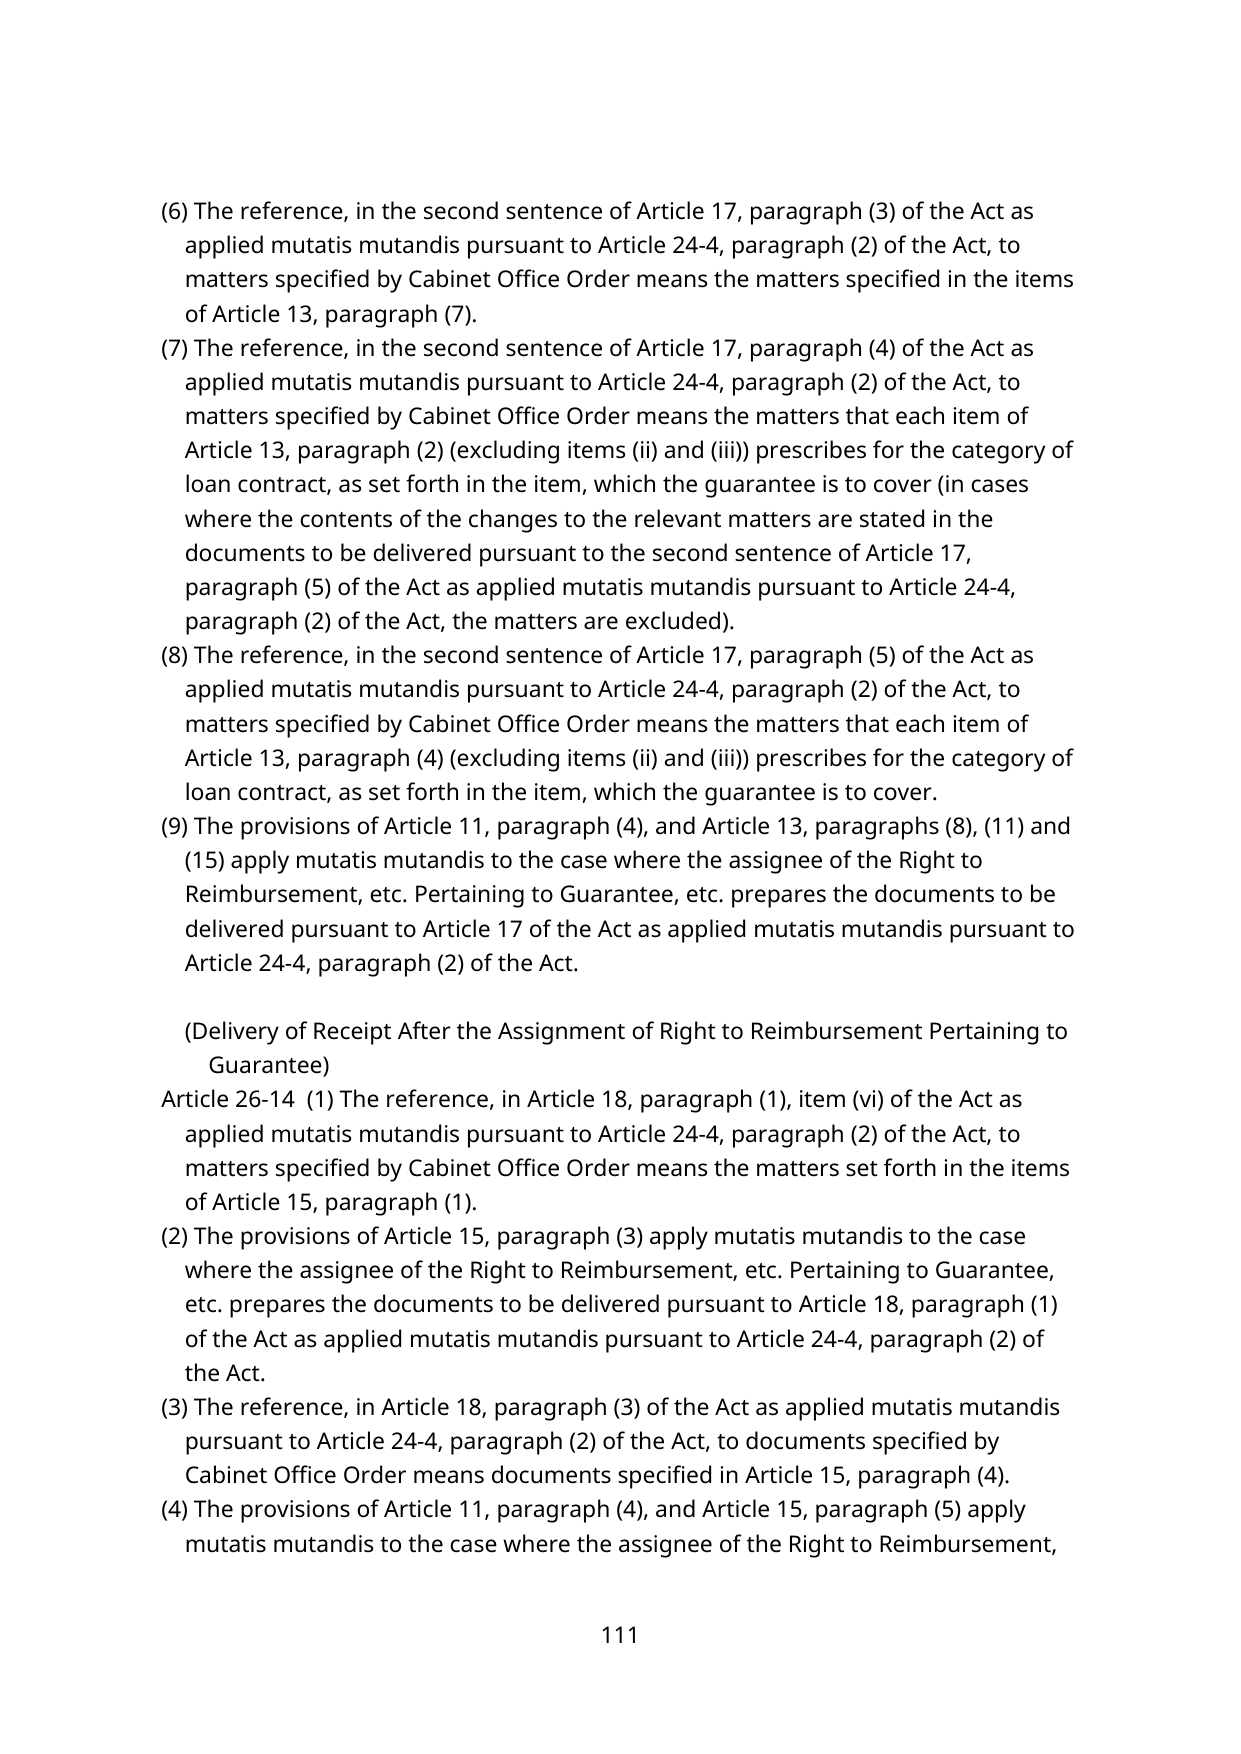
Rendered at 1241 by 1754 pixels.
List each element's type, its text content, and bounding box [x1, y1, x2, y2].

text (Delivery of Receipt After the Assignment of Right to Reimbursement Pertaining to Guarantee) [184, 1014, 1079, 1082]
text (6) The reference, in the second sentence of Article 17, paragraph (3) of the Act as applied mutatis mutandis pursuant to Article 24-4, paragraph (2) of the Act, to matters specified by Cabinet Office Order means the matters specified in the items of Article 13, paragraph (7). [161, 194, 1079, 330]
text Article 26-14 (1) The reference, in Article 18, paragraph (1), item (vi) of the Act as applied mutatis mutandis pursuant to Article 24-4, paragraph (2) of the Act, to matters specified by Cabinet Office Order means the matters set forth in the items of Article 15, paragraph (1). [161, 1082, 1079, 1219]
text (2) The provisions of Article 15, paragraph (3) apply mutatis mutandis to the case where the assignee of the Right to Reimbursement, etc. Pertaining to Guarantee, etc. prepares the documents to be delivered pursuant to Article 18, paragraph (1) of the Act as applied mutatis mutandis pursuant to Article 24-4, paragraph (2) of the Act. [161, 1219, 1079, 1389]
text (9) The provisions of Article 11, paragraph (4), and Article 13, paragraphs (8), (11) and (15) apply mutatis mutandis to the case where the assignee of the Right to Reimbursement, etc. Pertaining to Guarantee, etc. prepares the documents to be delivered pursuant to Article 17 of the Act as applied mutatis mutandis pursuant to Article 24-4, paragraph (2) of the Act. [161, 809, 1079, 979]
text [161, 1492, 1079, 1560]
text (3) The reference, in Article 18, paragraph (3) of the Act as applied mutatis mutandis pursuant to Article 24-4, paragraph (2) of the Act, to documents specified by Cabinet Office Order means documents specified in Article 15, paragraph (4). [161, 1389, 1079, 1492]
text (8) The reference, in the second sentence of Article 17, paragraph (5) of the Act as applied mutatis mutandis pursuant to Article 24-4, paragraph (2) of the Act, to matters specified by Cabinet Office Order means the matters that each item of Article 13, paragraph (4) (excluding items (ii) and (iii)) prescribes for the category of loan contract, as set forth in the item, which the guarantee is to cover. [161, 638, 1079, 809]
text (7) The reference, in the second sentence of Article 17, paragraph (4) of the Act as applied mutatis mutandis pursuant to Article 24-4, paragraph (2) of the Act, to matters specified by Cabinet Office Order means the matters that each item of Article 13, paragraph (2) (excluding items (ii) and (iii)) prescribes for the category of loan contract, as set forth in the item, which the guarantee is to cover (in cases where the contents of the changes to the relevant matters are stated in the documents to be delivered pursuant to the second sentence of Article 17, paragraph (5) of the Act as applied mutatis mutandis pursuant to Article 24-4, paragraph (2) of the Act, the matters are excluded). [161, 330, 1079, 638]
